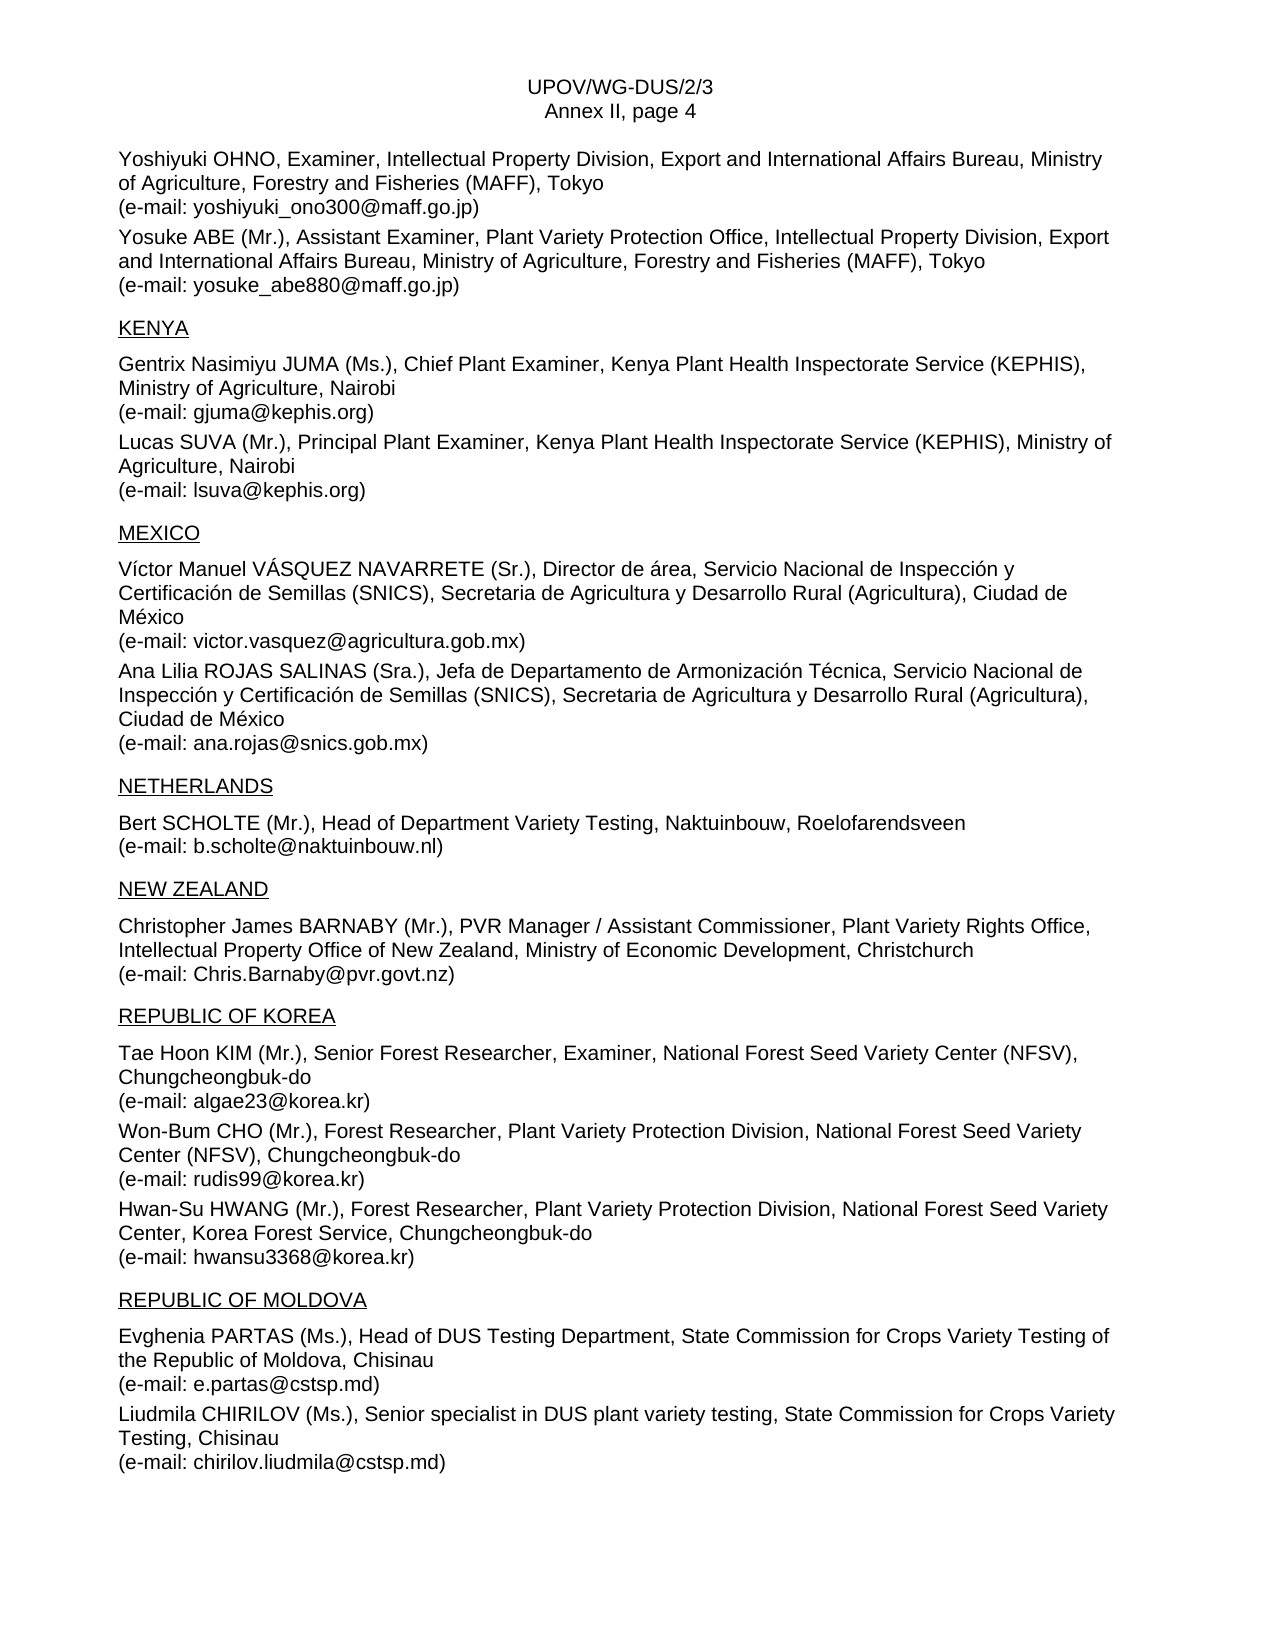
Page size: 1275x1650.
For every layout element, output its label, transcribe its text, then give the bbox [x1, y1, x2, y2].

text Gentrix Nasimiyu JUMA (Ms.), Chief Plant Examiner, Kenya Plant Health Inspectorate Service (KEPHIS), Ministry of Agriculture, Nairobi (e-mail: gjuma@kephis.org) [118, 352, 1122, 424]
text NEW ZEALAND [118, 877, 1122, 901]
text Lucas SUVA (Mr.), Principal Plant Examiner, Kenya Plant Health Inspectorate Service (KEPHIS), Ministry of Agriculture, Nairobi (e-mail: lsuva@kephis.org) [118, 430, 1122, 502]
text Yoshiyuki OHNO, Examiner, Intellectual Property Division, Export and International Affairs Bureau, Ministry of Agriculture, Forestry and Fisheries (MAFF), Tokyo (e-mail: yoshiyuki_ono300@maff.go.jp) [118, 147, 1122, 219]
text Tae Hoon KIM (Mr.), Senior Forest Researcher, Examiner, National Forest Seed Variety Center (NFSV), Chungcheongbuk-do (e-mail: algae23@korea.kr) [118, 1041, 1122, 1112]
text Bert SCHOLTE (Mr.), Head of Department Variety Testing, Naktuinbouw, Roelofarendsveen (e-mail: b.scholte@naktuinbouw.nl) [118, 810, 1122, 858]
text Christopher James BARNABY (Mr.), PVR Manager / Assistant Commissioner, Plant Variety Rights Office, Intellectual Property Office of New Zealand, Ministry of Economic Development, Christchurch (e-mail: Chris.Barnaby@pvr.govt.nz) [118, 913, 1122, 985]
text REPUBLIC OF KOREA [118, 1004, 1122, 1028]
text Evghenia PARTAS (Ms.), Head of DUS Testing Department, State Commission for Crops Variety Testing of the Republic of Moldova, Chisinau (e-mail: e.partas@cstsp.md) [118, 1324, 1122, 1396]
text Liudmila CHIRILOV (Ms.), Senior specialist in DUS plant variety testing, State Commission for Crops Variety Testing, Chisinau (e-mail: chirilov.liudmila@cstsp.md) [118, 1402, 1122, 1474]
text Víctor Manuel VÁSQUEZ NAVARRETE (Sr.), Director de área, Servicio Nacional de Inspección y Certificación de Semillas (SNICS), Secretaria de Agricultura y Desarrollo Rural (Agricultura), Ciudad de México (e-mail: victor.vasquez@agricultura.gob.mx) [118, 557, 1122, 653]
text NETHERLANDS [118, 774, 1122, 798]
text KENYA [118, 316, 1122, 339]
text Ana Lilia ROJAS SALINAS (Sra.), Jefa de Departamento de Armonización Técnica, Servicio Nacional de Inspección y Certificación de Semillas (SNICS), Secretaria de Agricultura y Desarrollo Rural (Agricultura), Ciudad de México (e-mail: ana.rojas@snics.gob.mx) [118, 659, 1122, 755]
text MEXICO [118, 521, 1122, 545]
text Hwan-Su HWANG (Mr.), Forest Researcher, Plant Variety Protection Division, National Forest Seed Variety Center, Korea Forest Service, Chungcheongbuk-do (e-mail: hwansu3368@korea.kr) [118, 1197, 1122, 1269]
text REPUBLIC OF MOLDOVA [118, 1287, 1122, 1311]
text Won-Bum CHO (Mr.), Forest Researcher, Plant Variety Protection Division, National Forest Seed Variety Center (NFSV), Chungcheongbuk-do (e-mail: rudis99@korea.kr) [118, 1119, 1122, 1191]
text Yosuke ABE (Mr.), Assistant Examiner, Plant Variety Protection Office, Intellectual Property Division, Export and International Affairs Bureau, Ministry of Agriculture, Forestry and Fisheries (MAFF), Tokyo (e-mail: yosuke_abe880@maff.go.jp) [118, 225, 1122, 297]
